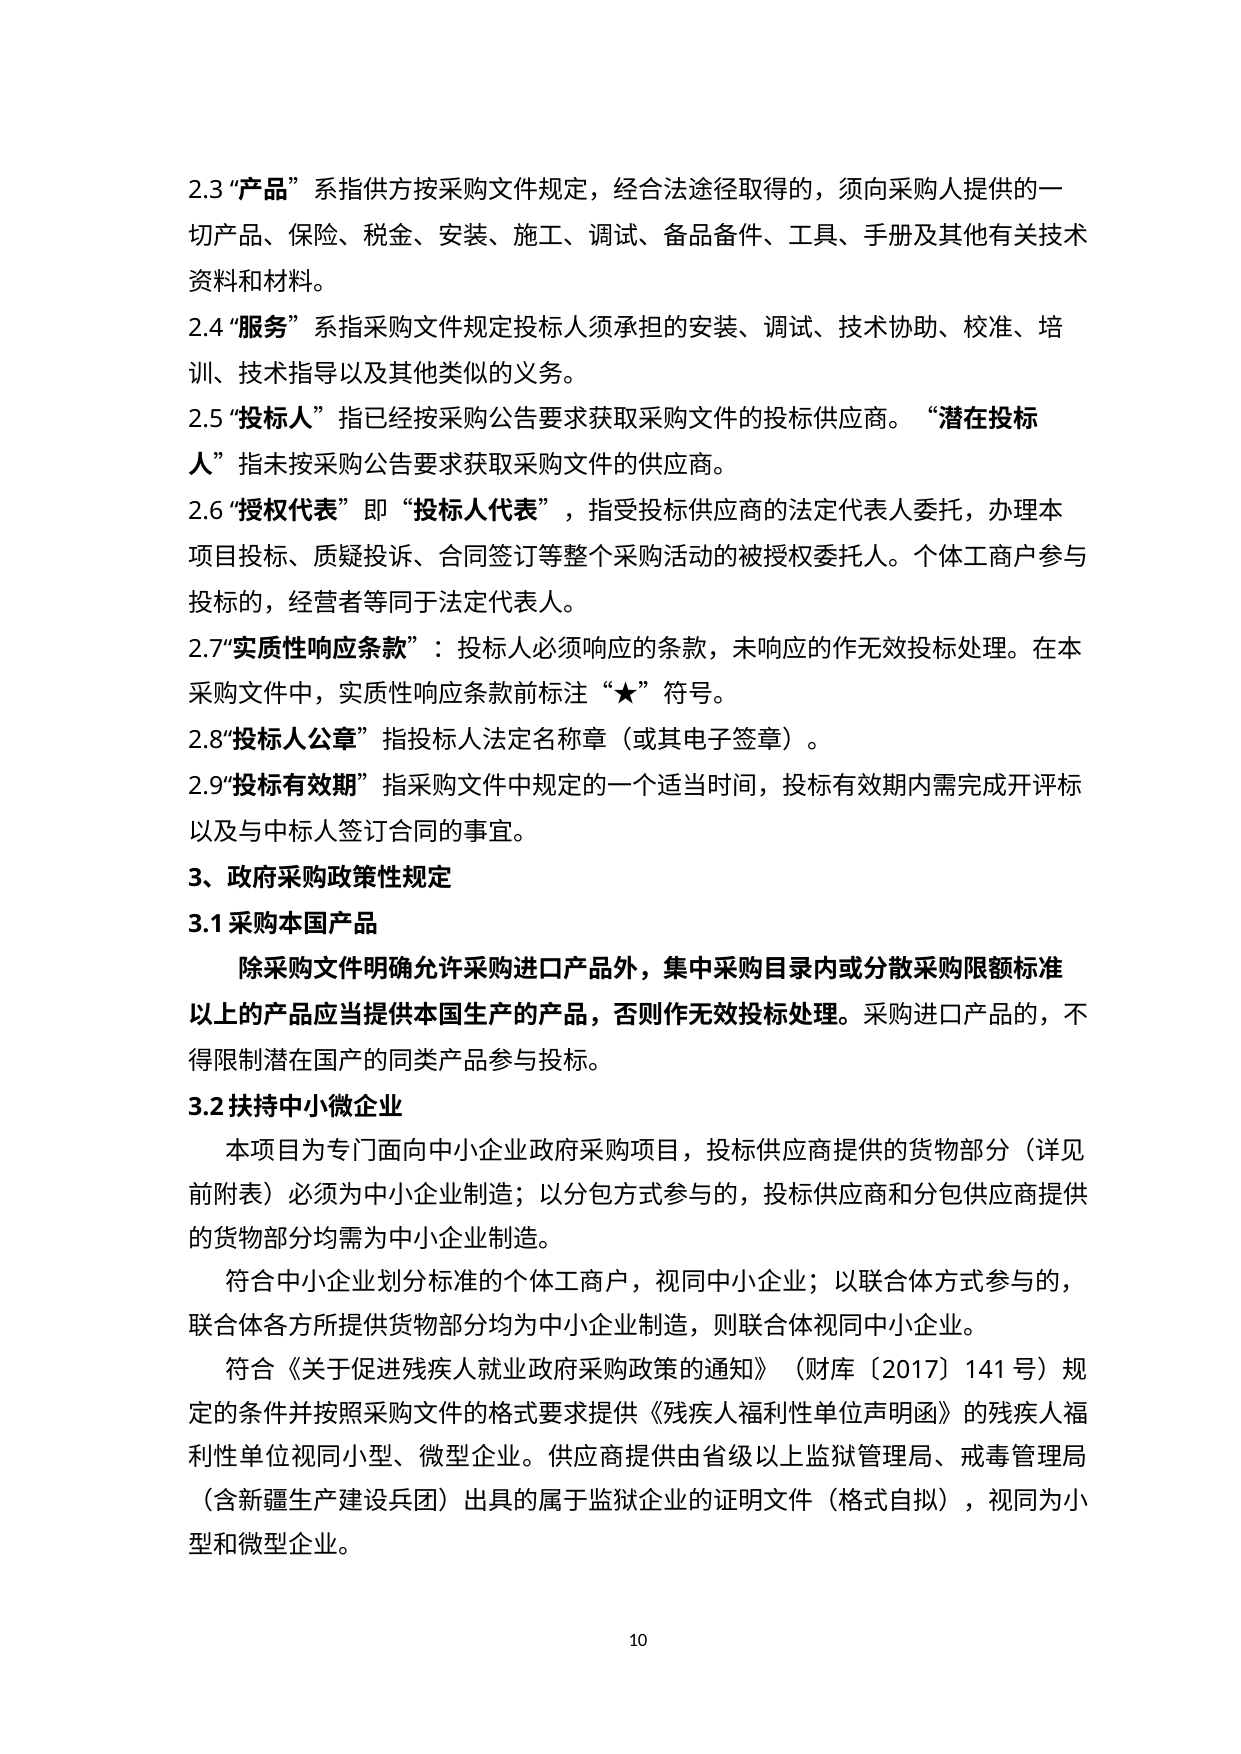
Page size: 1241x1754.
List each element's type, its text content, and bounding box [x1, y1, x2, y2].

text 3、政府采购政策性规定 [188, 849, 1088, 895]
text 2.9“投标有效期”指采购文件中规定的一个适当时间，投标有效期内需完成开评标以及与中标人签订合同的事宜。 [188, 758, 1088, 849]
text 2.7“实质性响应条款”：投标人必须响应的条款，未响应的作无效投标处理。在本采购文件中，实质性响应条款前标注“★”符号。 [188, 620, 1088, 712]
text 本项目为专门面向中小企业政府采购项目，投标供应商提供的货物部分（详见前附表）必须为中小企业制造；以分包方式参与的，投标供应商和分包供应商提供的货物部分均需为中小企业制造。 [188, 1124, 1088, 1256]
text 2.8“投标人公章”指投标人法定名称章（或其电子签章）。 [188, 712, 1088, 758]
text 2.3 “产品”系指供方按采购文件规定，经合法途径取得的，须向采购人提供的一切产品、保险、税金、安装、施工、调试、备品备件、工具、手册及其他有关技术资料和材料。 [188, 162, 1088, 299]
text 2.6 “授权代表”即“投标人代表”，指受投标供应商的法定代表人委托，办理本项目投标、质疑投诉、合同签订等整个采购活动的被授权委托人。个体工商户参与投标的，经营者等同于法定代表人。 [188, 483, 1088, 620]
text 3.1采购本国产品 [188, 895, 1088, 941]
text 2.4 “服务”系指采购文件规定投标人须承担的安装、调试、技术协助、校准、培训、技术指导以及其他类似的义务。 [188, 299, 1088, 391]
text 除采购文件明确允许采购进口产品外，集中采购目录内或分散采购限额标准以上的产品应当提供本国生产的产品，否则作无效投标处理。采购进口产品的，不得限制潜在国产的同类产品参与投标。 [188, 941, 1088, 1079]
text 3.2扶持中小微企业 [188, 1079, 1088, 1124]
text 符合《关于促进残疾人就业政府采购政策的通知》（财库〔2017〕141号）规定的条件并按照采购文件的格式要求提供《残疾人福利性单位声明函》的残疾人福利性单位视同小型、微型企业。供应商提供由省级以上监狱管理局、戒毒管理局（含新疆生产建设兵团）出具的属于监狱企业的证明文件（格式自拟），视同为小型和微型企业。 [188, 1343, 1088, 1562]
text 2.5 “投标人”指已经按采购公告要求获取采购文件的投标供应商。“潜在投标人”指未按采购公告要求获取采购文件的供应商。 [188, 391, 1088, 483]
text 符合中小企业划分标准的个体工商户，视同中小企业；以联合体方式参与的，联合体各方所提供货物部分均为中小企业制造，则联合体视同中小企业。 [188, 1256, 1088, 1343]
